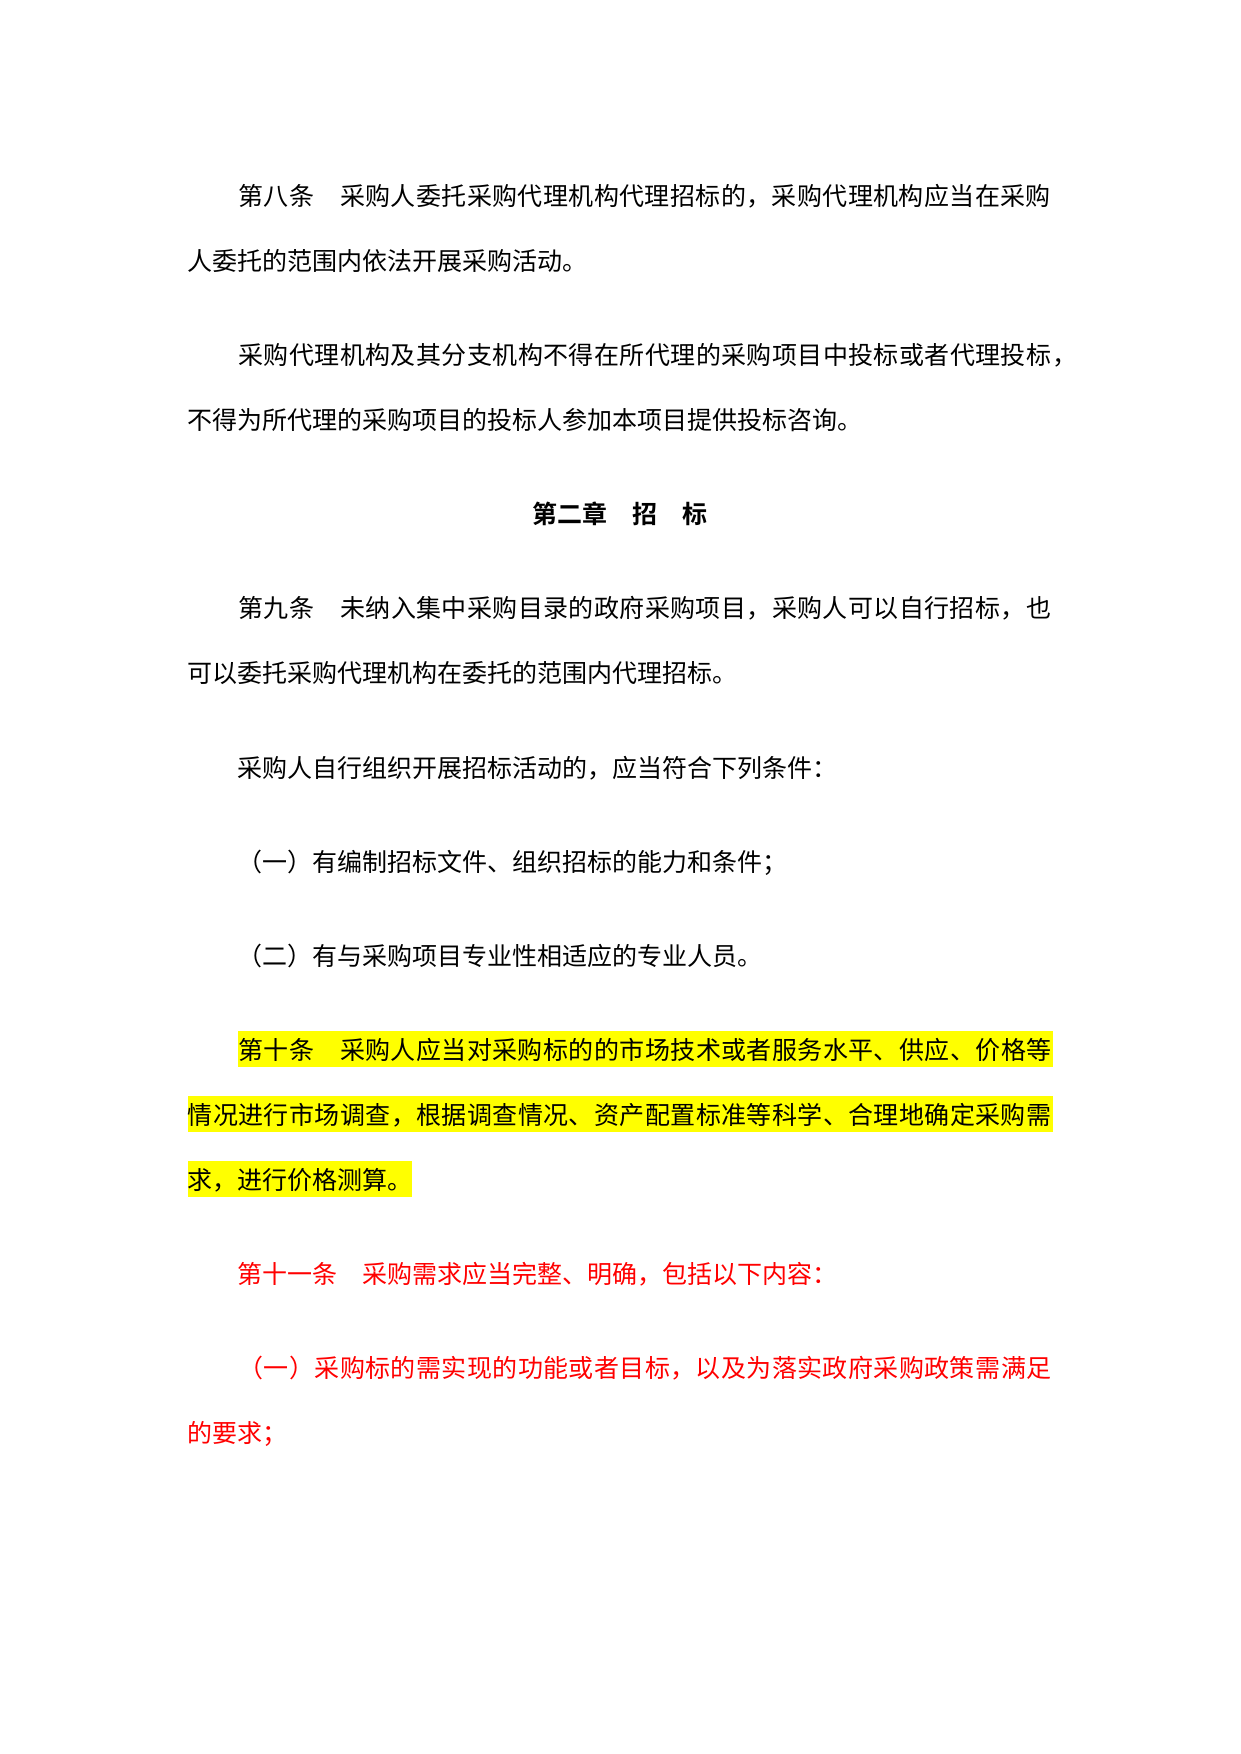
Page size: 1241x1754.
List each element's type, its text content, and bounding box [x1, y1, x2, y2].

text 第十一条 采购需求应当完整、明确，包括以下内容： [187, 1240, 1053, 1305]
text 采购人自行组织开展招标活动的，应当符合下列条件： [187, 734, 1053, 799]
text 第二章 招 标 [187, 480, 1053, 545]
text （一）有编制招标文件、组织招标的能力和条件； [187, 828, 1053, 893]
text 第九条 未纳入集中采购目录的政府采购项目，采购人可以自行招标，也可以委托采购代理机构在委托的范围内代理招标。 [187, 574, 1053, 704]
text 采购代理机构及其分支机构不得在所代理的采购项目中投标或者代理投标，不得为所代理的采购项目的投标人参加本项目提供投标咨询。 [187, 321, 1053, 451]
text 第八条 采购人委托采购代理机构代理招标的，采购代理机构应当在采购人委托的范围内依法开展采购活动。 [187, 162, 1053, 292]
text （一）采购标的需实现的功能或者目标，以及为落实政府采购政策需满足的要求； [187, 1334, 1053, 1464]
text 第十条 采购人应当对采购标的的市场技术或者服务水平、供应、价格等情况进行市场调查，根据调查情况、资产配置标准等科学、合理地确定采购需求，进行价格测算。 [187, 1016, 1053, 1211]
text （二）有与采购项目专业性相适应的专业人员。 [187, 922, 1053, 987]
